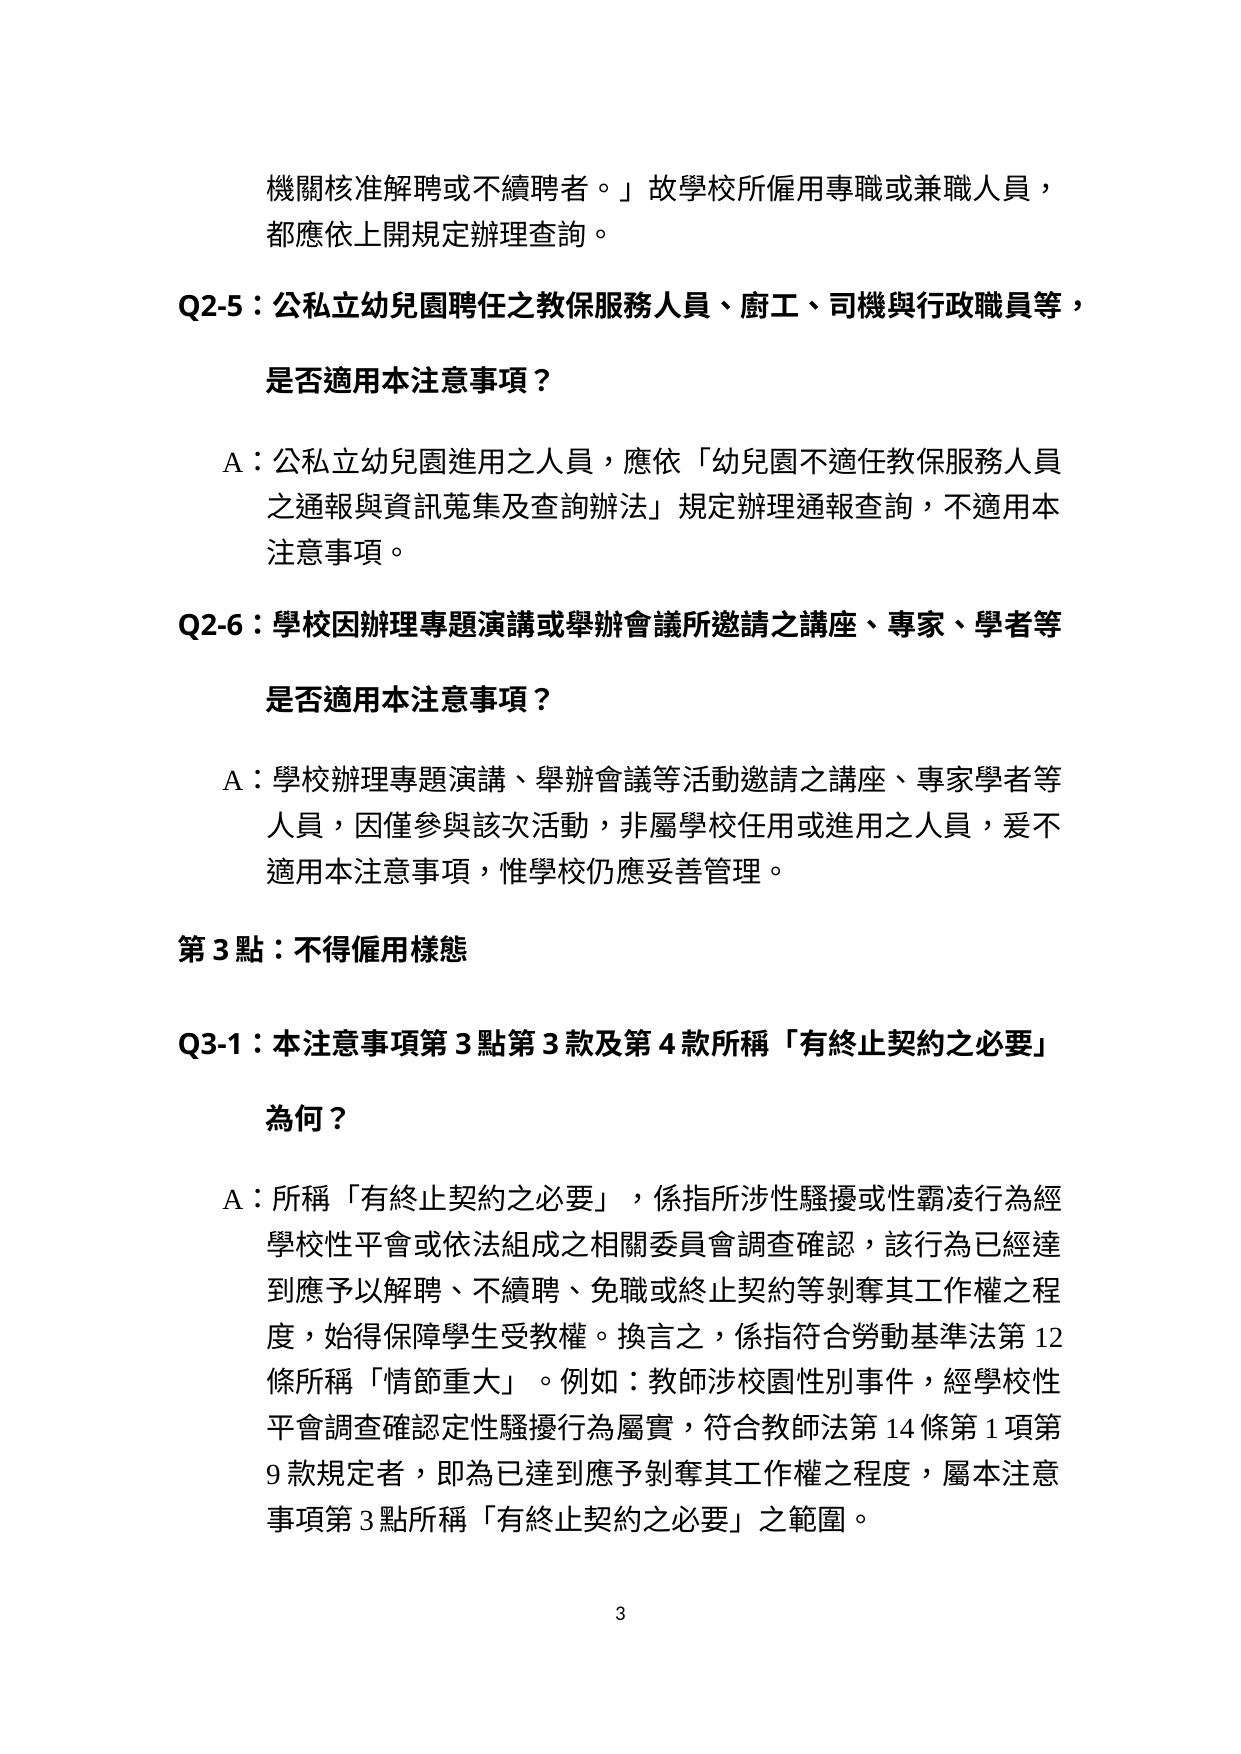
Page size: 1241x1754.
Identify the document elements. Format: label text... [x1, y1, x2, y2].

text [222, 162, 1063, 254]
subtitle 第3點：不得僱用樣態 [177, 910, 1063, 985]
text A：公私立幼兒園進用之人員，應依「幼兒園不適任教保服務人員之通報與資訊蒐集及查詢辦法」規定辦理通報查詢，不適用本注意事項。 [222, 435, 1063, 573]
text A：所稱「有終止契約之必要」，係指所涉性騷擾或性霸凌行為經學校性平會或依法組成之相關委員會調查確認，該行為已經達到應予以解聘、不續聘、免職或終止契約等剝奪其工作權之程度，始得保障學生受教權。換言之，係指符合勞動基準法第12條所稱「情節重大」。例如：教師涉校園性別事件，經學校性平會調查確認定性騷擾行為屬實，符合教師法第14條第1項第9款規定者，即為已達到應予剝奪其工作權之程度，屬本注意事項第3點所稱「有終止契約之必要」之範圍。 [222, 1173, 1063, 1539]
subtitle Q3-1：本注意事項第3點第3款及第4款所稱「有終止契約之必要」為何？ [177, 1004, 1063, 1154]
subtitle Q2-5：公私立幼兒園聘任之教保服務人員、廚工、司機與行政職員等，是否適用本注意事項？ [177, 267, 1063, 417]
subtitle Q2-6：學校因辦理專題演講或舉辦會議所邀請之講座、專家、學者等是否適用本注意事項？ [177, 585, 1063, 735]
text A：學校辦理專題演講、舉辦會議等活動邀請之講座、專家學者等人員，因僅參與該次活動，非屬學校任用或進用之人員，爰不適用本注意事項，惟學校仍應妥善管理。 [222, 754, 1063, 892]
